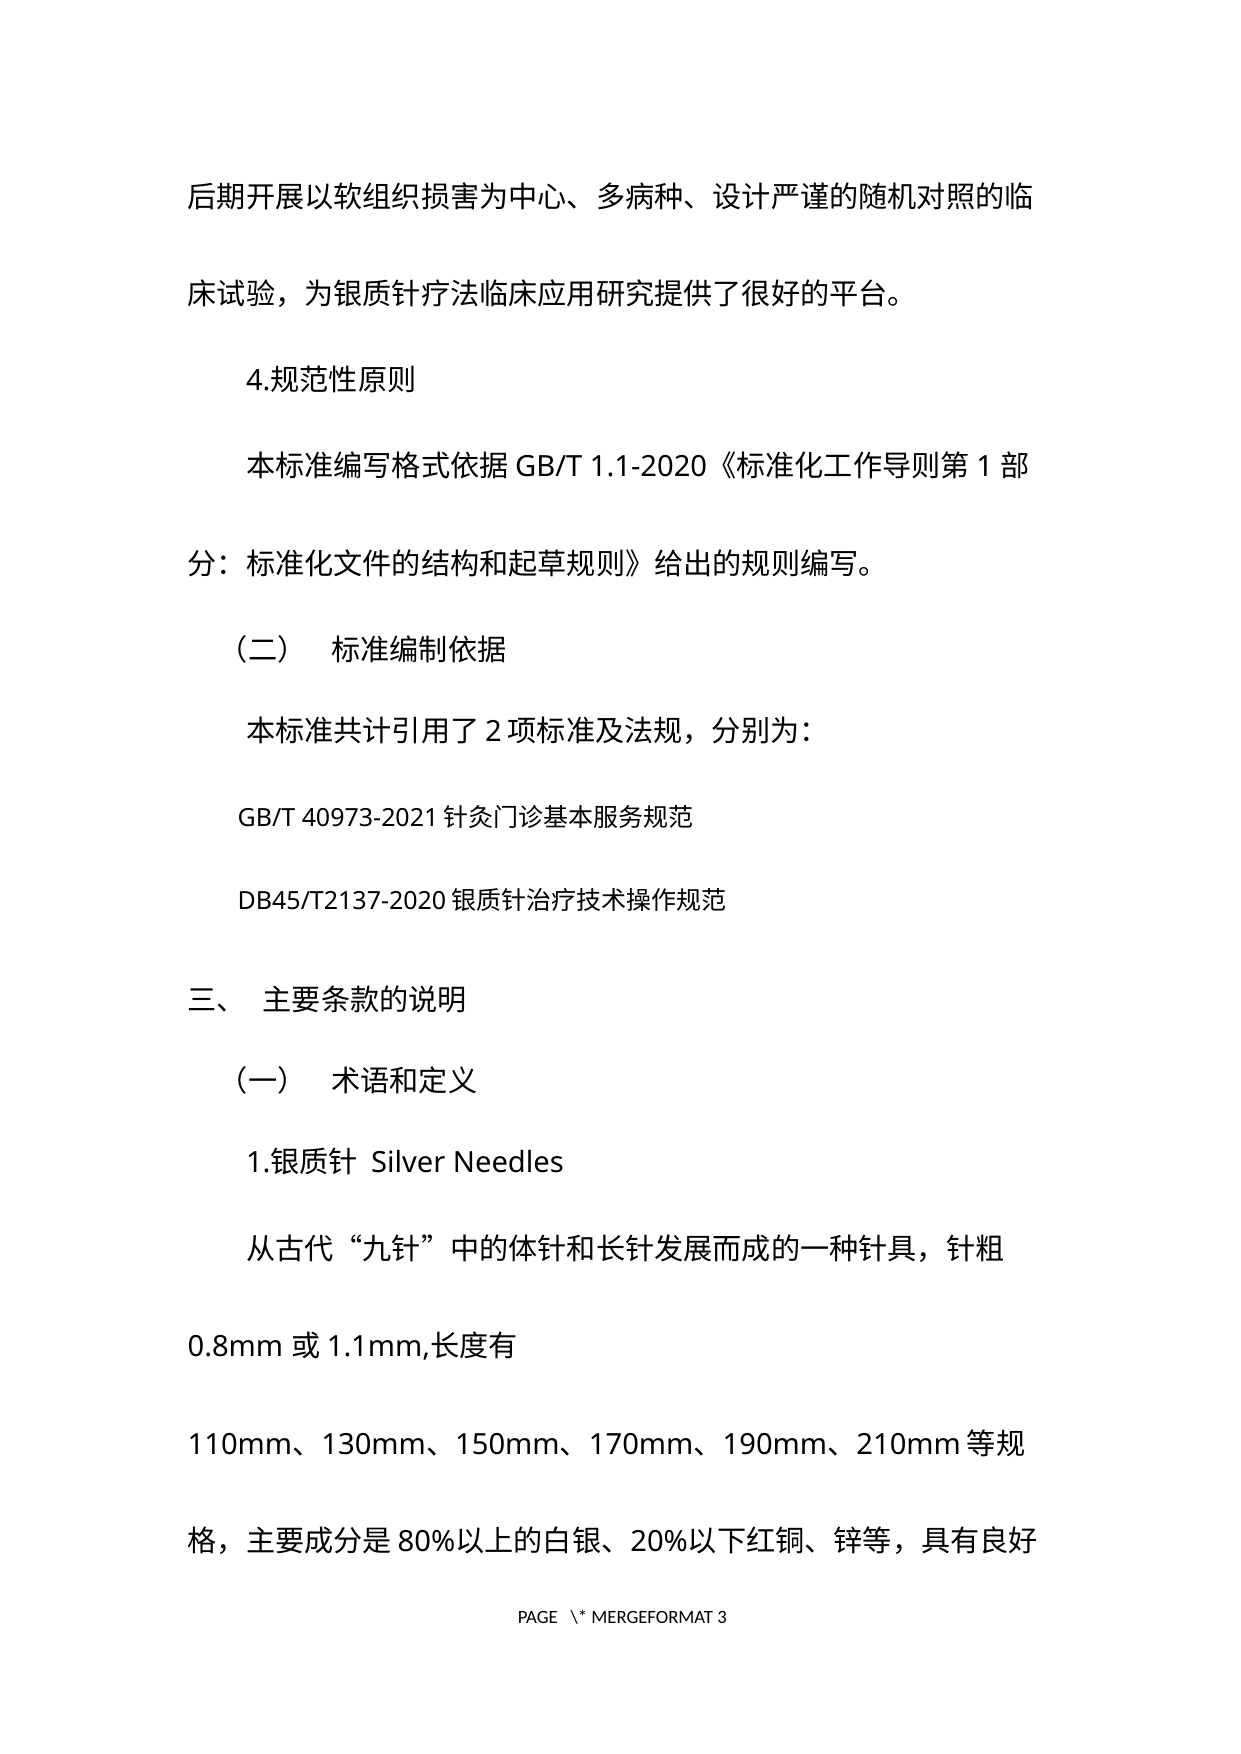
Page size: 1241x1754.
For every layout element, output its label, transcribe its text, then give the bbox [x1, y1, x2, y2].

text 1.银质针 Silver Needles [187, 1128, 1053, 1193]
list 本标准编写格式依据 GB/T 1.1-2020《标准化工作导则第 1 部分：标准化文件的结构和起草规则》给出的规则编写。 [187, 432, 1053, 594]
text GB/T 40973-2021针灸门诊基本服务规范 [187, 783, 1053, 848]
text 本标准共计引用了2项标准及法规，分别为： [187, 697, 1053, 762]
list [187, 162, 1053, 324]
text DB45/T2137-2020银质针治疗技术操作规范 [187, 866, 1053, 931]
list 术语和定义 [219, 1047, 1053, 1112]
list 主要条款的说明 [187, 965, 1053, 1030]
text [187, 1214, 1053, 1571]
list 4.规范性原则 [187, 346, 1053, 411]
list 标准编制依据 [219, 615, 1053, 680]
